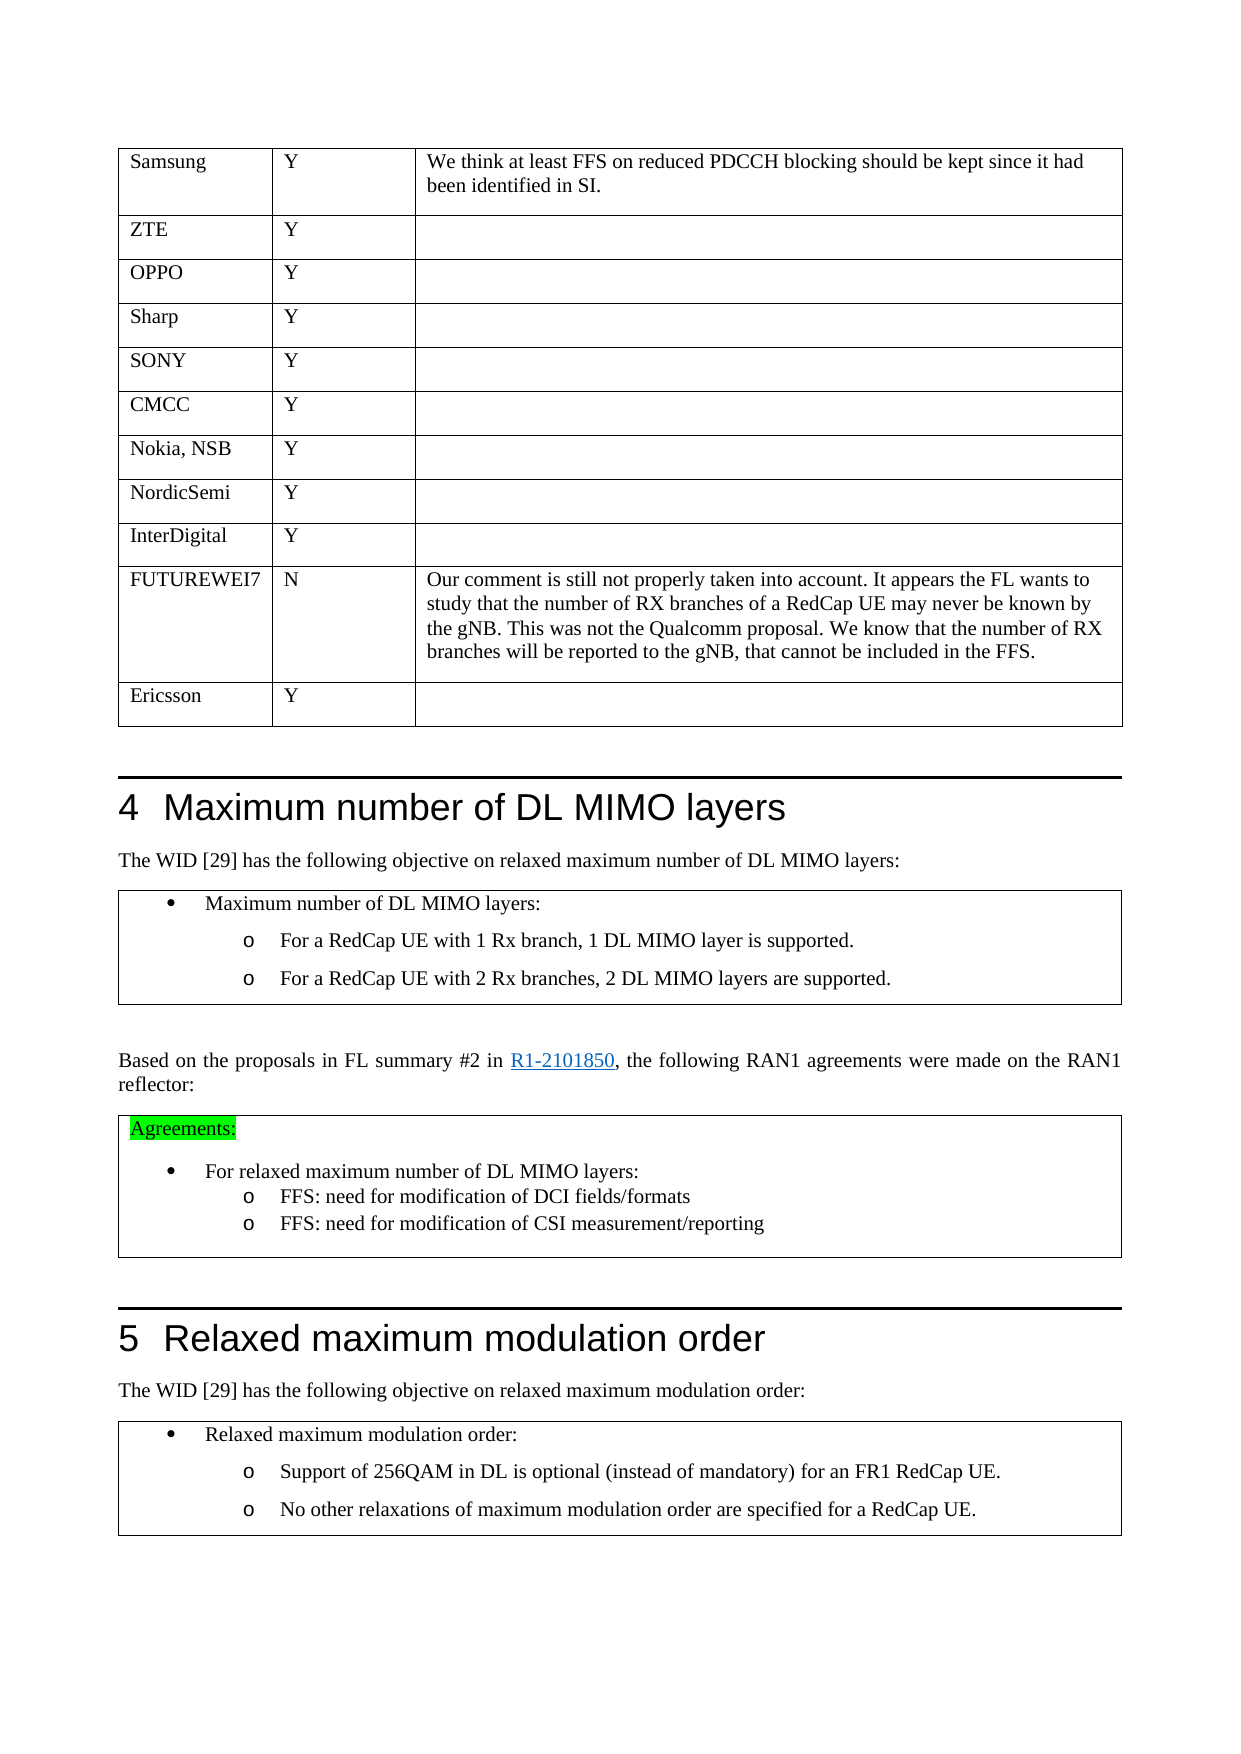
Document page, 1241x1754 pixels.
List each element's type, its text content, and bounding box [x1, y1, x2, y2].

table_cell Y [273, 216, 415, 259]
table_cell Y [273, 392, 415, 435]
table_cell ZTE [119, 216, 272, 259]
table_cell Y [273, 436, 415, 478]
table_header Maximum number of DL MIMO layers: For a RedCap UE with 1 Rx branch, 1 DL MIMO layer is supported. For a RedCap UE with 2 Rx branches, 2 DL MIMO layers are supported. [119, 891, 1121, 1004]
table_cell CMCC [119, 392, 272, 435]
table_cell OPPO [119, 260, 272, 303]
table_cell Y [273, 480, 415, 522]
table_cell Y [273, 348, 415, 391]
table_cell Y [273, 524, 415, 566]
table_cell Y [273, 304, 415, 347]
table_cell Ericsson [119, 683, 272, 726]
table_header Relaxed maximum modulation order: Support of 256QAM in DL is optional (instead of mandatory) for an FR1 RedCap UE. No other relaxations of maximum modulation order are specified for a RedCap UE. [119, 1422, 1121, 1535]
table_cell Samsung [119, 149, 272, 215]
table_cell N [273, 567, 415, 682]
table_cell [416, 524, 1122, 566]
table_cell Y [273, 260, 415, 303]
table_cell [416, 683, 1122, 726]
table_cell Sharp [119, 304, 272, 347]
table_cell Y [273, 683, 415, 726]
table_cell [416, 216, 1122, 259]
table_cell [416, 304, 1122, 347]
subtitle Relaxed maximum modulation order [118, 1310, 1122, 1359]
table_cell Our comment is still not properly taken into account. It appears the FL wants to study that the number of RX branches of a RedCap UE may never be known by the gNB. This was not the Qualcomm proposal. We know that the number of RX branches will be reported to the gNB, that cannot be included in the FFS. [416, 567, 1122, 682]
table_cell FUTUREWEI7 [119, 567, 272, 682]
table_header Agreements: For relaxed maximum number of DL MIMO layers: FFS: need for modification of DCI fields/formats FFS: need for modification of CSI measurement/reporting [119, 1116, 1121, 1257]
text The WID [29] has the following objective on relaxed maximum modulation order: [118, 1378, 1122, 1402]
table_cell SONY [119, 348, 272, 391]
table_cell [416, 480, 1122, 522]
table_cell InterDigital [119, 524, 272, 566]
table_cell Y [273, 149, 415, 215]
table_cell [416, 436, 1122, 478]
text Based on the proposals in FL summary #2 in R1-2101850, the following RAN1 agreements were made on the RAN1 reflector: [118, 1048, 1122, 1096]
table_cell [416, 260, 1122, 303]
table_cell Nokia, NSB [119, 436, 272, 478]
subtitle Maximum number of DL MIMO layers [118, 779, 1122, 829]
table_cell [416, 348, 1122, 391]
table_cell We think at least FFS on reduced PDCCH blocking should be kept since it had been identified in SI. [416, 149, 1122, 215]
table_cell NordicSemi [119, 480, 272, 522]
text The WID [29] has the following objective on relaxed maximum number of DL MIMO layers: [118, 847, 1122, 872]
table_cell [416, 392, 1122, 435]
